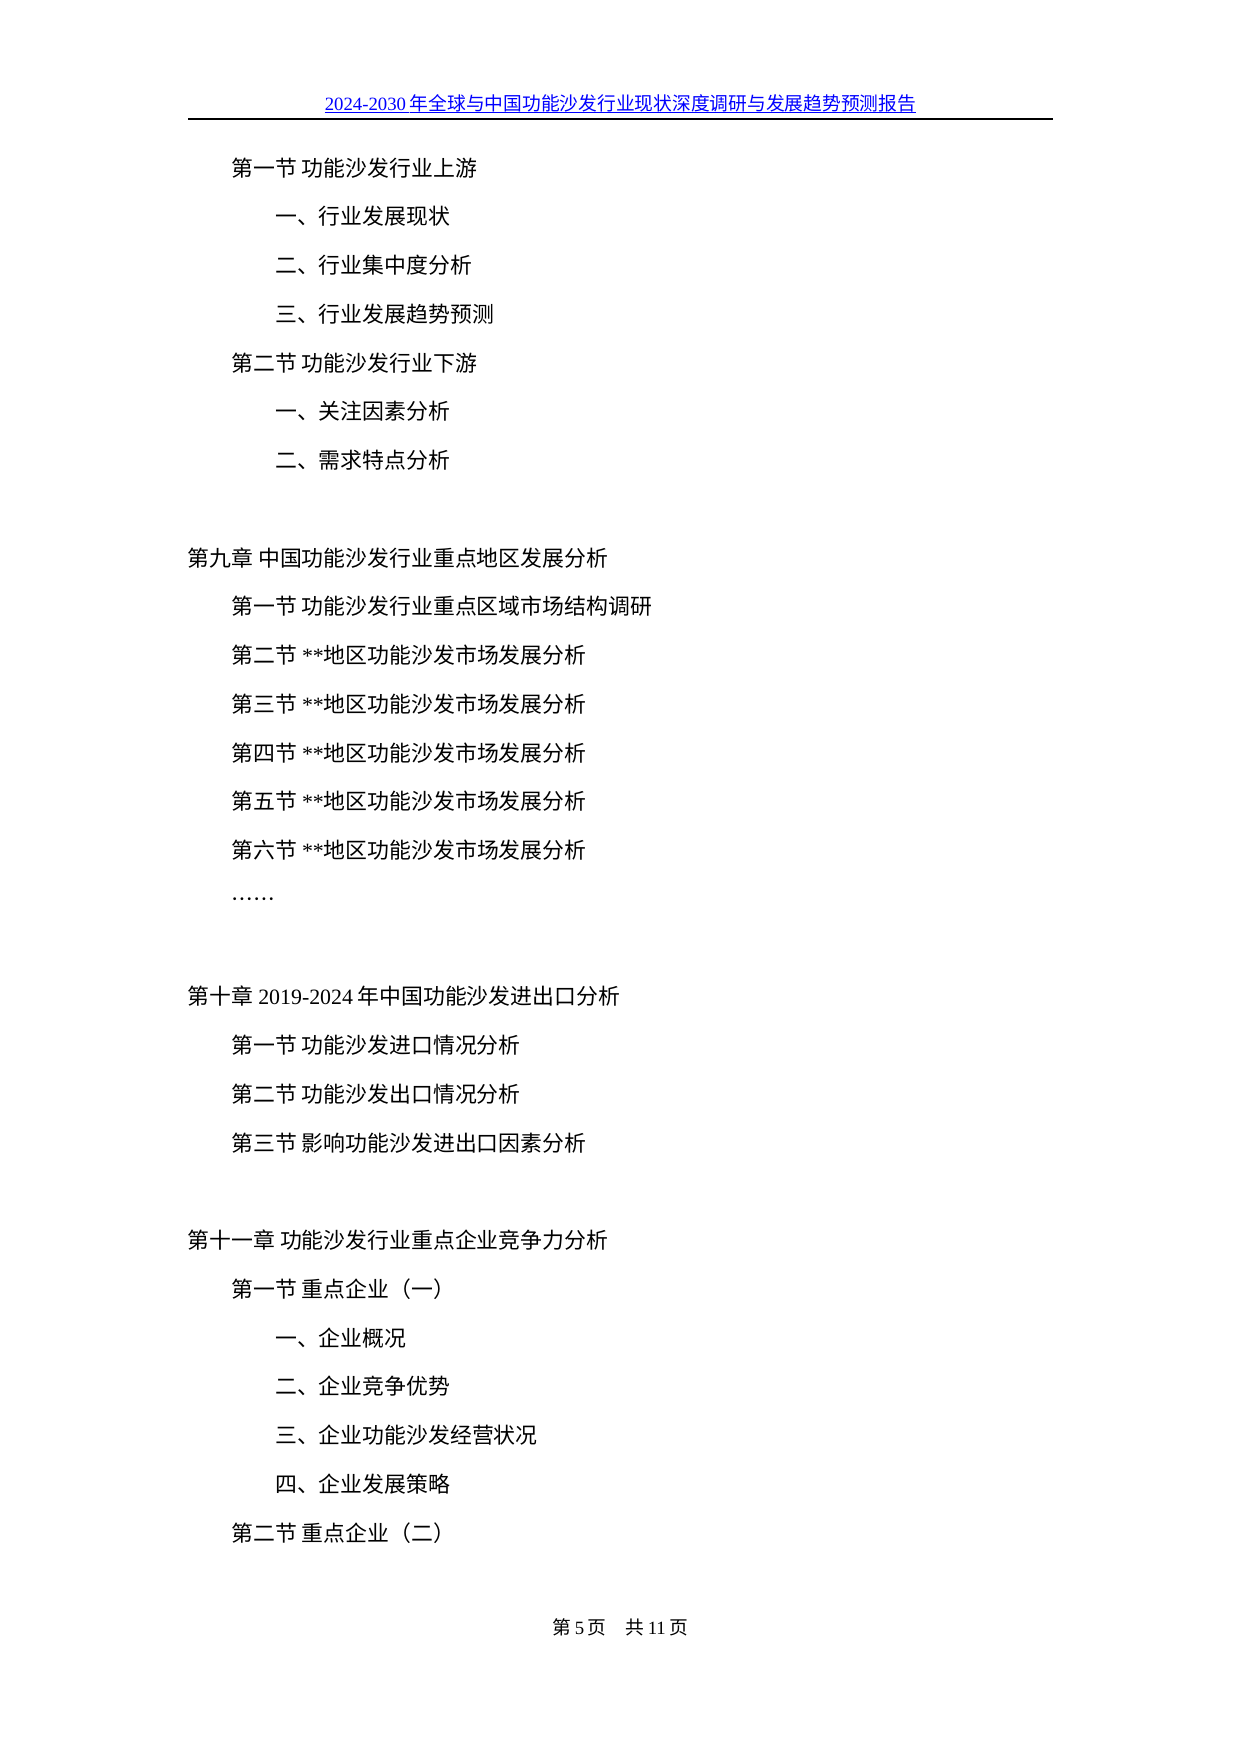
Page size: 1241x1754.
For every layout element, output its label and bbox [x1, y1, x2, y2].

text [187, 150, 1053, 1548]
